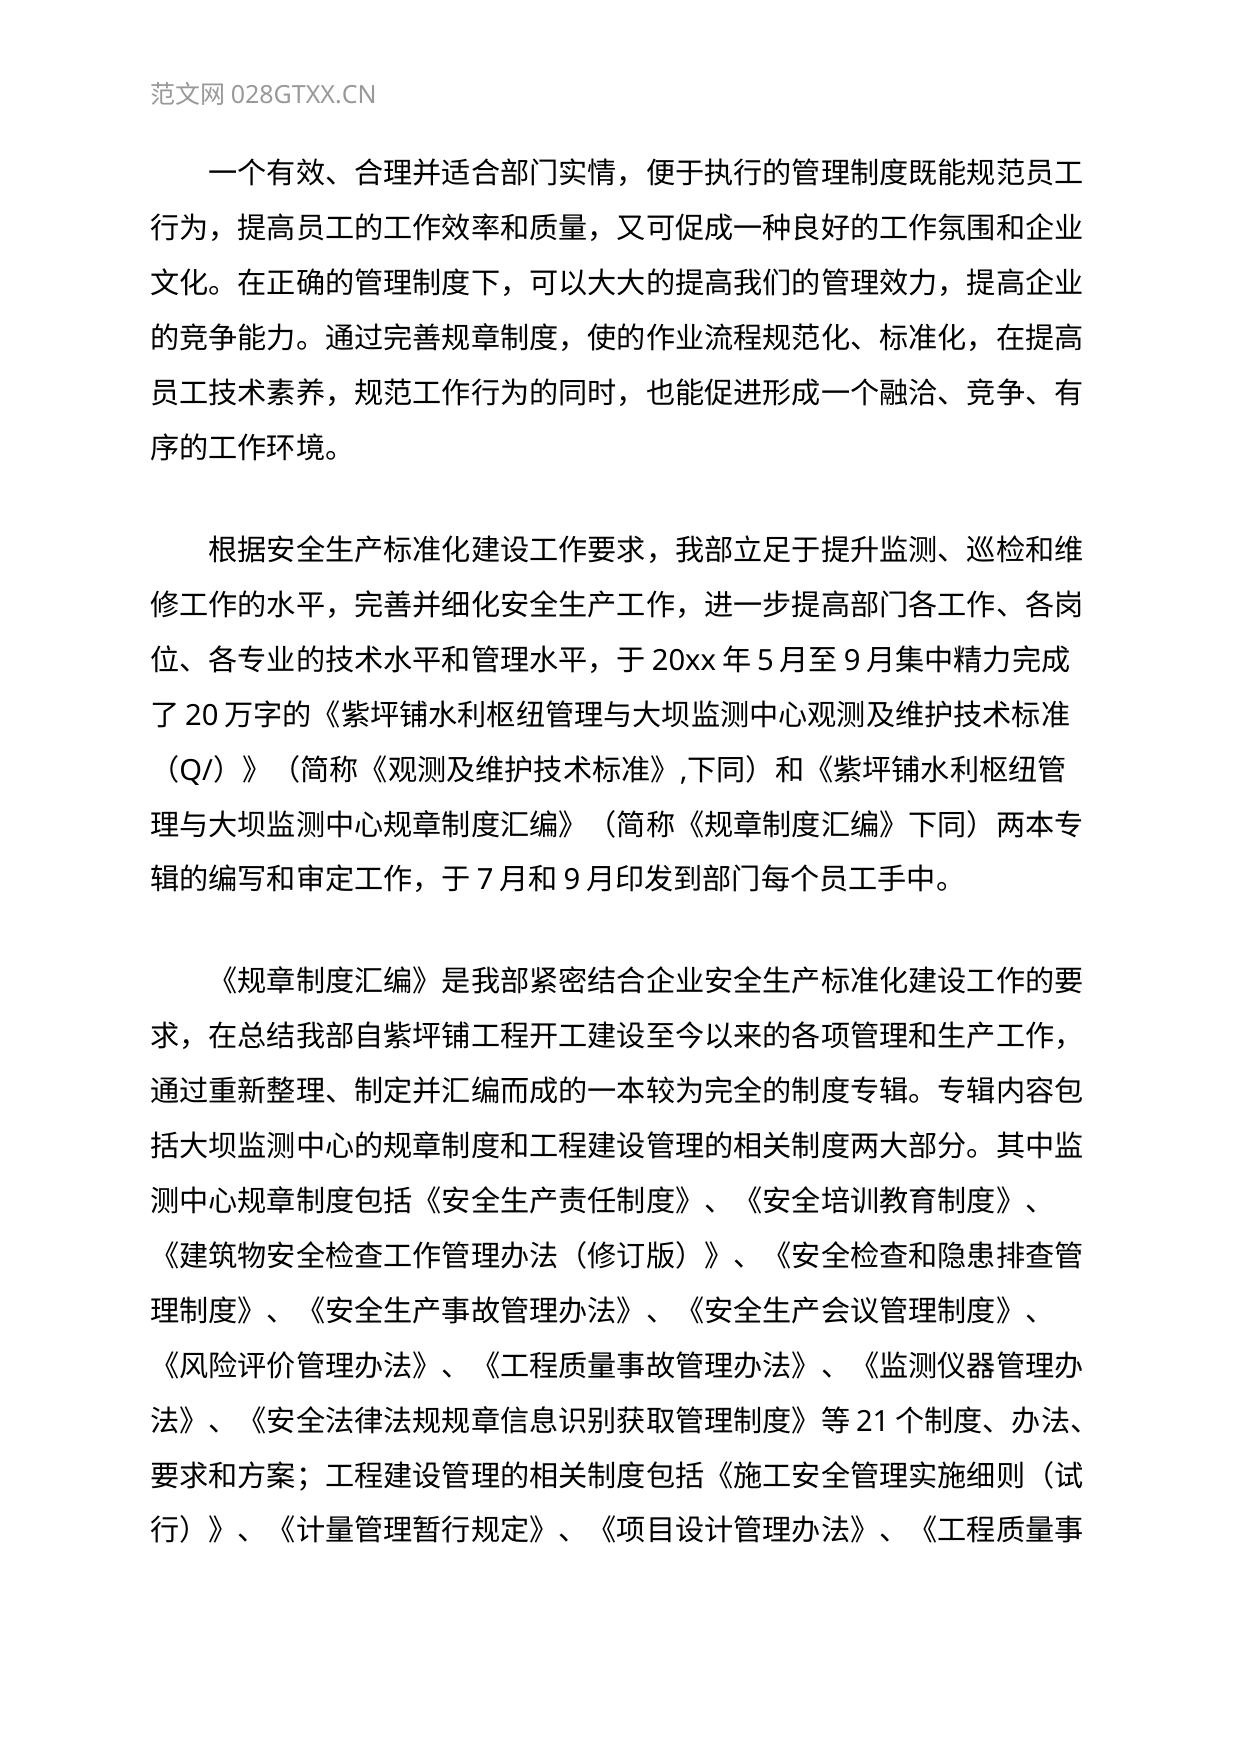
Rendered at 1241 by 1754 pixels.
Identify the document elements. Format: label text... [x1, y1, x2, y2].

text 根据安全生产标准化建设工作要求，我部立足于提升监测、巡检和维修工作的水平，完善并细化安全生产工作，进一步提高部门各工作、各岗位、各专业的技术水平和管理水平，于20xx年5月至9月集中精力完成了20万字的《紫坪铺水利枢纽管理与大坝监测中心观测及维护技术标准（Q/）》（简称《观测及维护技术标准》,下同）和《紫坪铺水利枢纽管理与大坝监测中心规章制度汇编》（简称《规章制度汇编》下同）两本专辑的编写和审定工作，于7月和9月印发到部门每个员工手中。 [150, 526, 1090, 898]
text 一个有效、合理并适合部门实情，便于执行的管理制度既能规范员工行为，提高员工的工作效率和质量，又可促成一种良好的工作氛围和企业文化。在正确的管理制度下，可以大大的提高我们的管理效力，提高企业的竞争能力。通过完善规章制度，使的作业流程规范化、标准化，在提高员工技术素养，规范工作行为的同时，也能促进形成一个融洽、竞争、有序的工作环境。 [150, 150, 1090, 467]
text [150, 958, 1090, 1549]
